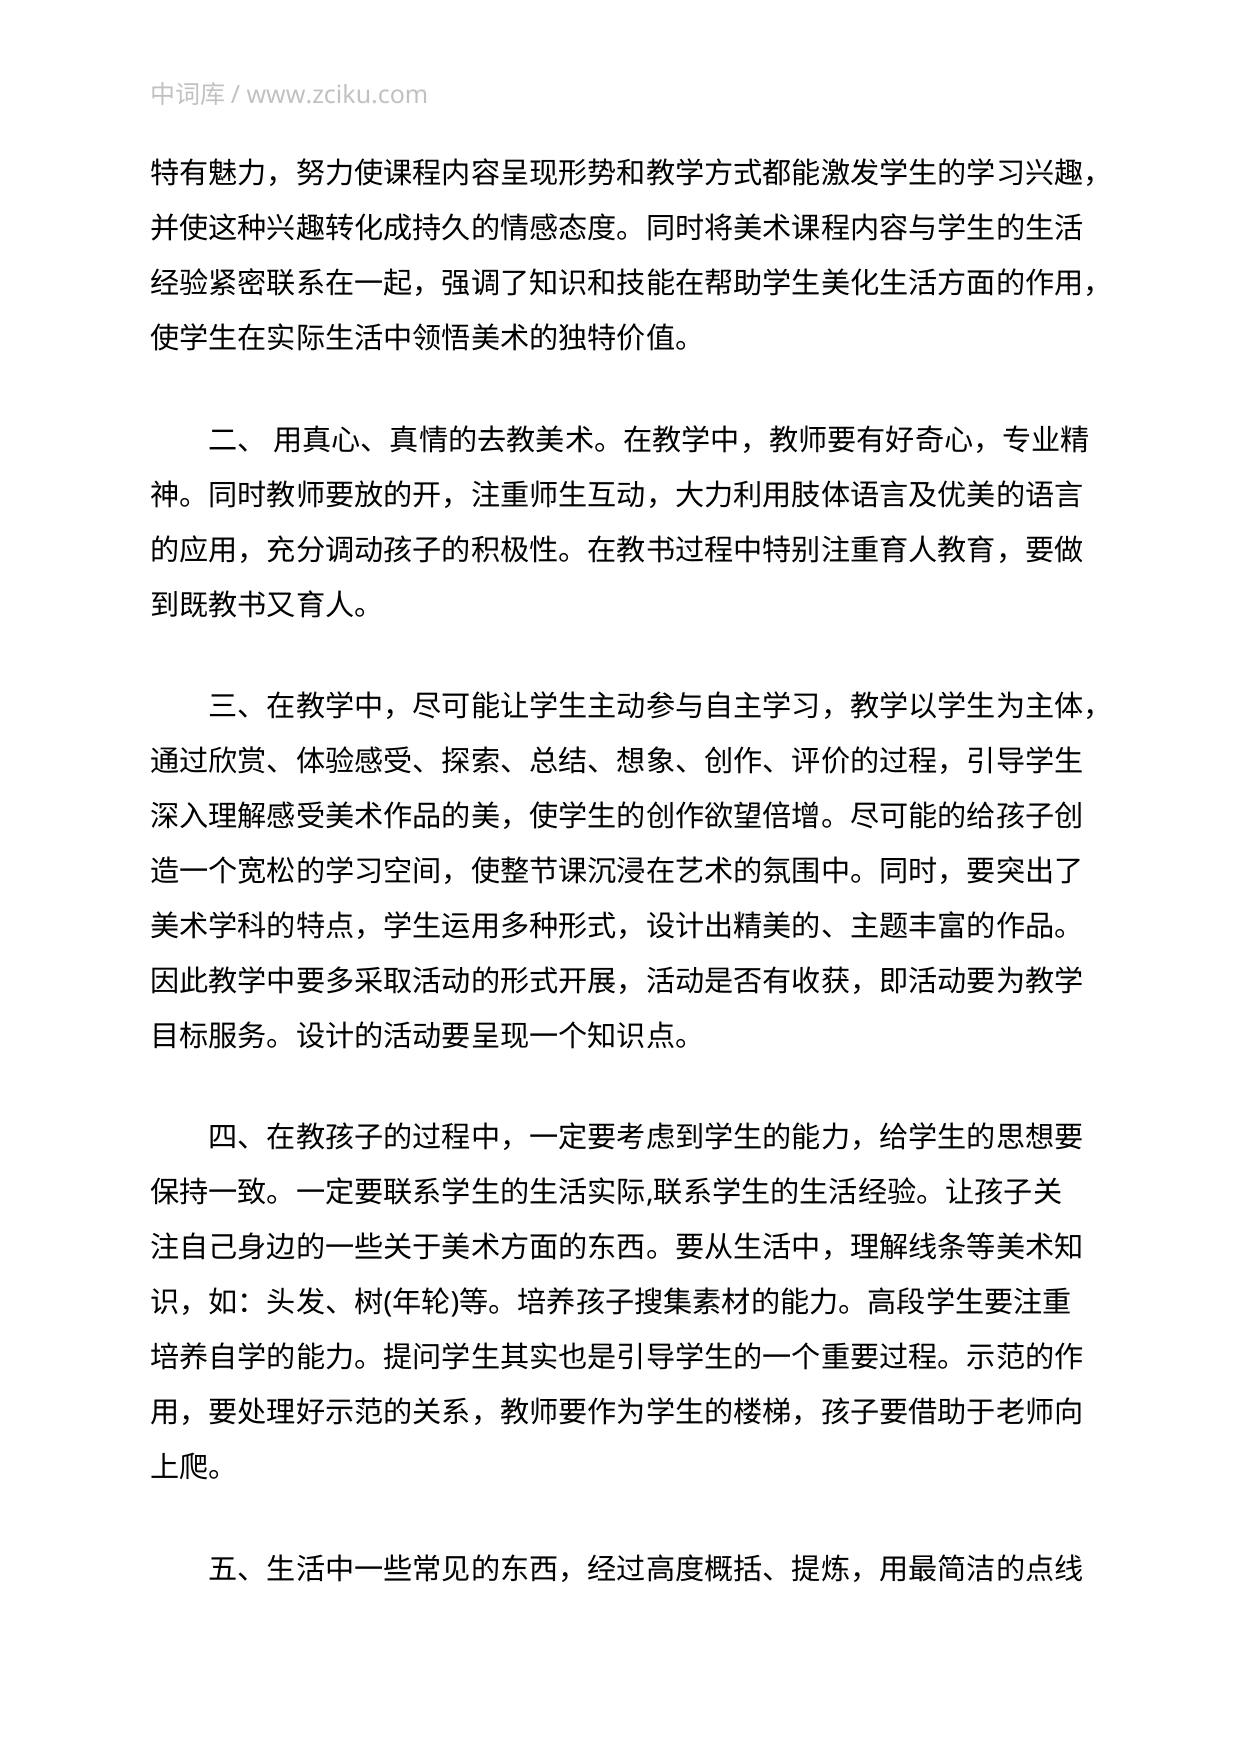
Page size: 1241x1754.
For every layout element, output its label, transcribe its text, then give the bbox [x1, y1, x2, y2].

text 三、在教学中，尽可能让学生主动参与自主学习，教学以学生为主体，通过欣赏、体验感受、探索、总结、想象、创作、评价的过程，引导学生深入理解感受美术作品的美，使学生的创作欲望倍增。尽可能的给孩子创造一个宽松的学习空间，使整节课沉浸在艺术的氛围中。同时，要突出了美术学科的特点，学生运用多种形式，设计出精美的、主题丰富的作品。因此教学中要多采取活动的形式开展，活动是否有收获，即活动要为教学目标服务。设计的活动要呈现一个知识点。 [150, 683, 1090, 1054]
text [150, 1545, 1090, 1588]
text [150, 150, 1090, 357]
text 二、 用真心、真情的去教美术。在教学中，教师要有好奇心，专业精神。同时教师要放的开，注重师生互动，大力利用肢体语言及优美的语言的应用，充分调动孩子的积极性。在教书过程中特别注重育人教育，要做到既教书又育人。 [150, 416, 1090, 623]
text 四、在教孩子的过程中，一定要考虑到学生的能力，给学生的思想要保持一致。一定要联系学生的生活实际,联系学生的生活经验。让孩子关注自己身边的一些关于美术方面的东西。要从生活中，理解线条等美术知识，如：头发、树(年轮)等。培养孩子搜集素材的能力。高段学生要注重培养自学的能力。提问学生其实也是引导学生的一个重要过程。示范的作用，要处理好示范的关系，教师要作为学生的楼梯，孩子要借助于老师向上爬。 [150, 1114, 1090, 1486]
